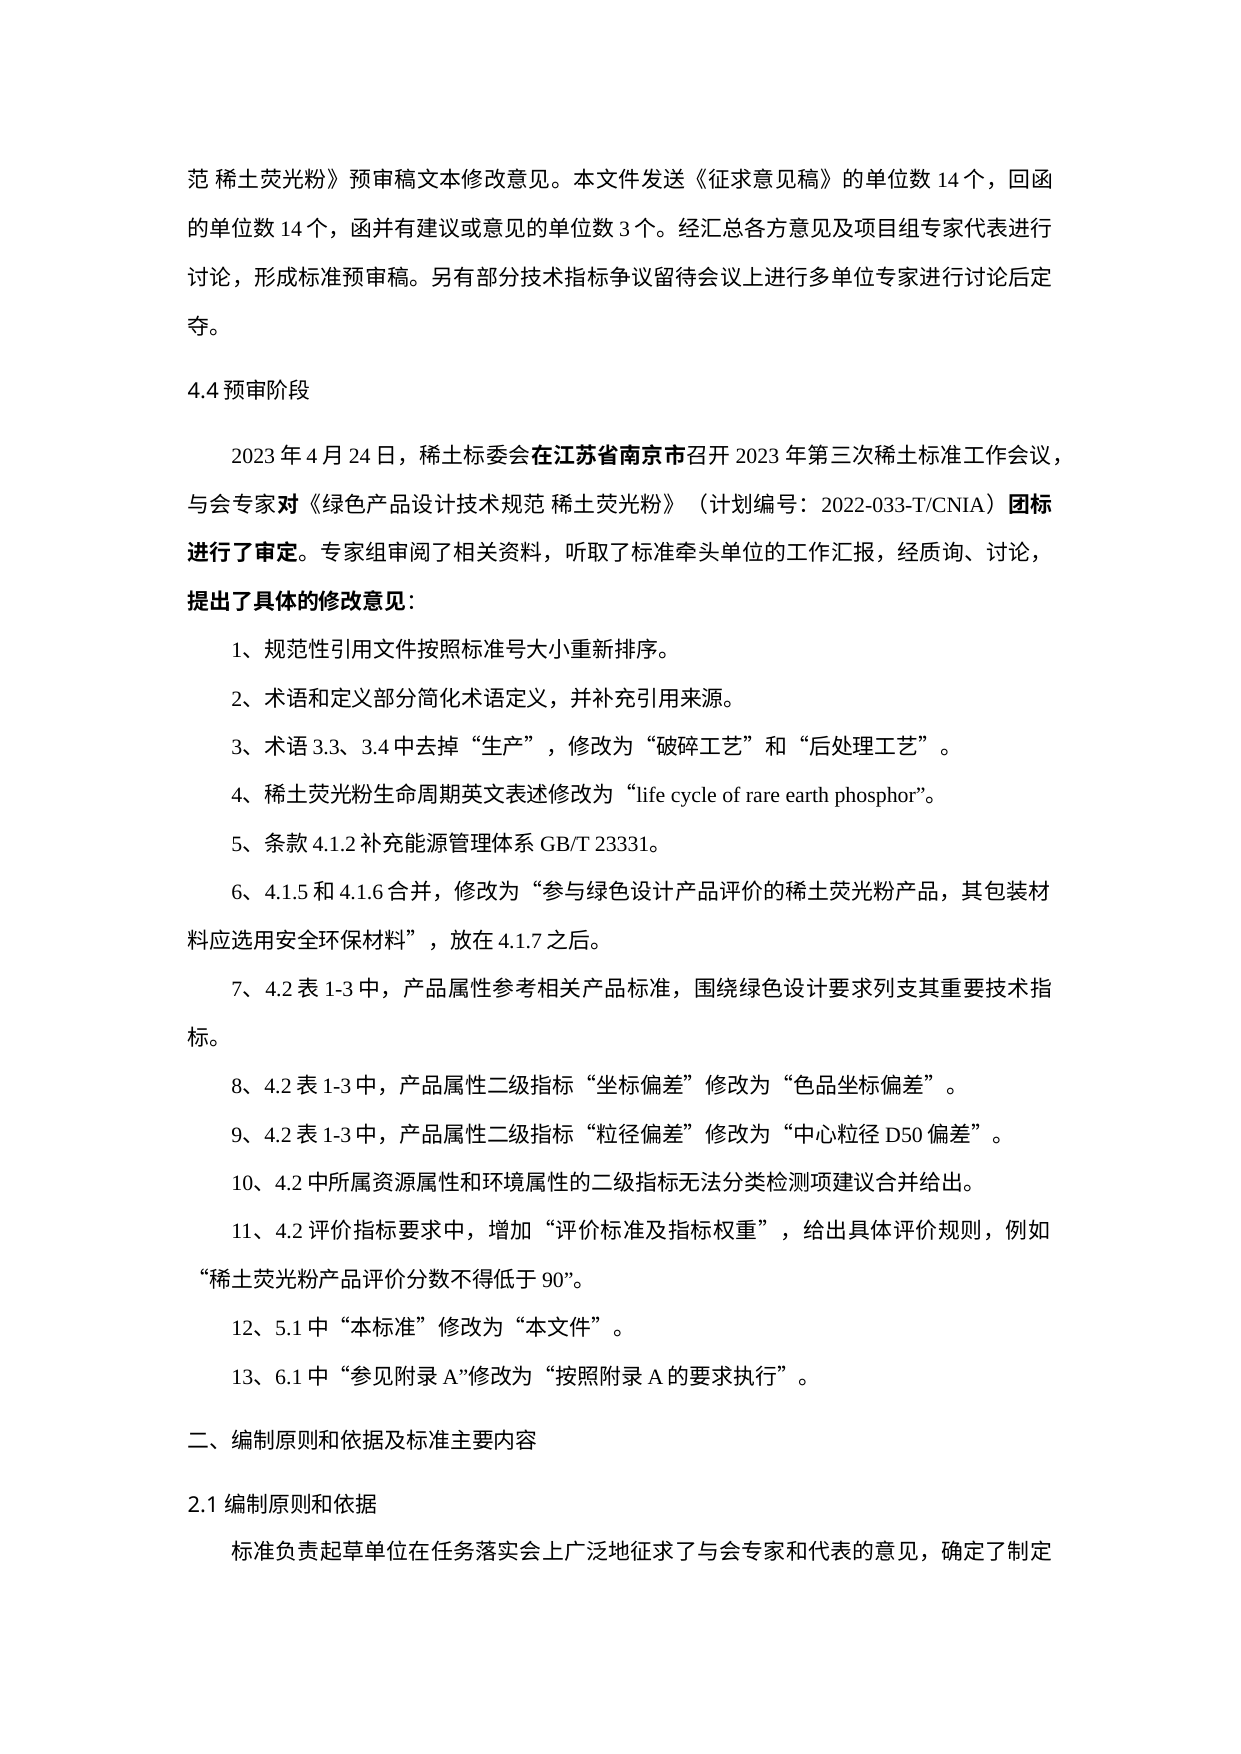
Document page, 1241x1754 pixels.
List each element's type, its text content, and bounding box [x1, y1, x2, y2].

text 2、术语和定义部分简化术语定义，并补充引用来源。 [187, 680, 1053, 713]
text 5、条款4.1.2补充能源管理体系GB/T 23331。 [187, 825, 1053, 858]
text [187, 162, 1053, 341]
text 2023年4月24日，稀土标委会在江苏省南京市召开2023 年第三次稀土标准工作会议，与会专家对《绿色产品设计技术规范 稀土荧光粉》（计划编号：2022-033-T/CNIA）团标进行了审定。专家组审阅了相关资料，听取了标准牵头单位的工作汇报，经质询、讨论，提出了具体的修改意见： [187, 437, 1053, 616]
text 7、4.2表1-3中，产品属性参考相关产品标准，围绕绿色设计要求列支其重要技术指标。 [187, 971, 1053, 1052]
text 4.4预审阶段 [187, 373, 1053, 405]
text 8、4.2表1-3中，产品属性二级指标“坐标偏差”修改为“色品坐标偏差”。 [187, 1068, 1053, 1100]
text 1、规范性引用文件按照标准号大小重新排序。 [187, 632, 1053, 664]
text 3、术语3.3、3.4中去掉“生产”，修改为“破碎工艺”和“后处理工艺”。 [187, 729, 1053, 761]
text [187, 1534, 1053, 1566]
text 11、4.2评价指标要求中，增加“评价标准及指标权重”，给出具体评价规则，例如“稀土荧光粉产品评价分数不得低于90”。 [187, 1213, 1053, 1294]
text 4、稀土荧光粉生命周期英文表述修改为“life cycle of rare earth phosphor”。 [187, 777, 1053, 809]
text 2.1 编制原则和依据 [187, 1487, 1053, 1518]
text 12、5.1中“本标准”修改为“本文件”。 [187, 1310, 1053, 1342]
text 二、编制原则和依据及标准主要内容 [187, 1423, 1053, 1454]
text 10、4.2中所属资源属性和环境属性的二级指标无法分类检测项建议合并给出。 [187, 1164, 1053, 1197]
text 9、4.2表1-3中，产品属性二级指标“粒径偏差”修改为“中心粒径D50偏差”。 [187, 1116, 1053, 1149]
text 13、6.1中“参见附录A”修改为“按照附录A的要求执行”。 [187, 1358, 1053, 1391]
text 6、4.1.5和4.1.6合并，修改为“参与绿色设计产品评价的稀土荧光粉产品，其包装材料应选用安全环保材料”，放在4.1.7之后。 [187, 874, 1053, 955]
